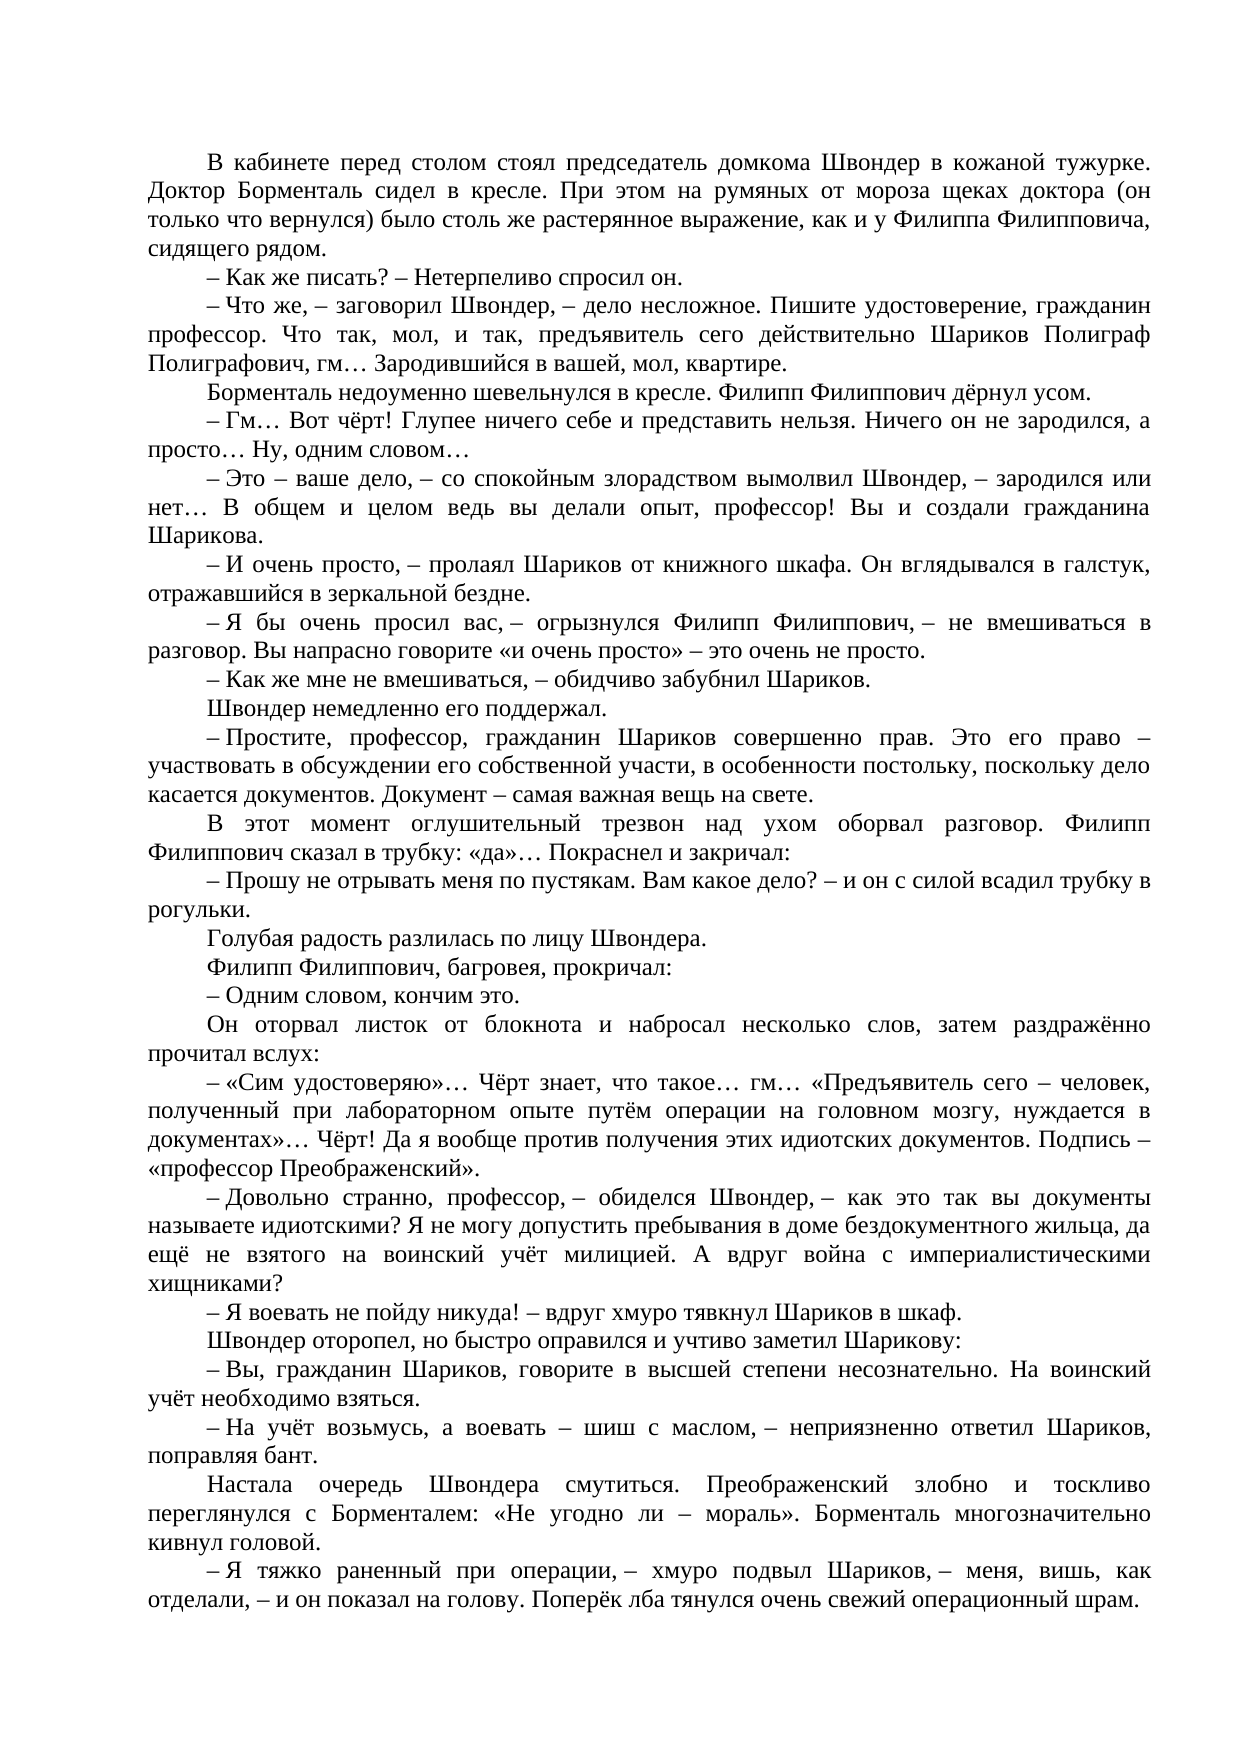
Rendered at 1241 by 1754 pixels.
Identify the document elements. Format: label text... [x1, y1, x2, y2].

text – Что же, – заговорил Швондер, – дело несложное. Пишите удостоверение, гражданин профессор. Что так, мол, и так, предъявитель сего действительно Шариков Полиграф Полиграфович, гм… Зародившийся в вашей, мол, квартире. [148, 291, 1152, 377]
text – Как же писать? – Нетерпеливо спросил он. [148, 262, 1152, 291]
text – Гм… Вот чёрт! Глупее ничего себе и представить нельзя. Ничего он не зародился, а просто… Ну, одним словом… [148, 406, 1152, 463]
text – Я бы очень просил вас, – огрызнулся Филипп Филиппович, – не вмешиваться в разговор. Вы напрасно говорите «и очень просто» – это очень не просто. [148, 607, 1152, 664]
text – И очень просто, – пролаял Шариков от книжного шкафа. Он вглядывался в галстук, отражавшийся в зеркальной бездне. [148, 549, 1152, 607]
text В этот момент оглушительный трезвон над ухом оборвал разговор. Филипп Филиппович сказал в трубку: «да»… Покраснел и закричал: [148, 808, 1152, 866]
text – Одним словом, кончим это. [148, 981, 1152, 1009]
text Швондер оторопел, но быстро оправился и учтиво заметил Шарикову: [148, 1326, 1152, 1354]
text Он оторвал листок от блокнота и набросал несколько слов, затем раздражённо прочитал вслух: [148, 1009, 1152, 1067]
text – Как же мне не вмешиваться, – обидчиво забубнил Шариков. [148, 664, 1152, 693]
text – На учёт возьмусь, а воевать – шиш с маслом, – неприязненно ответил Шариков, поправляя бант. [148, 1412, 1152, 1469]
text В кабинете перед столом стоял председатель домкома Швондер в кожаной тужурке. Доктор Борменталь сидел в кресле. При этом на румяных от мороза щеках доктора (он только что вернулся) было столь же растерянное выражение, как и у Филиппа Филипповича, сидящего рядом. [148, 147, 1152, 262]
text – Я воевать не пойду никуда! – вдруг хмуро тявкнул Шариков в шкаф. [148, 1297, 1152, 1326]
text – Прошу не отрывать меня по пустякам. Вам какое дело? – и он с силой всадил трубку в рогульки. [148, 866, 1152, 923]
text Настала очередь Швондера смутиться. Преображенский злобно и тоскливо переглянулся с Борменталем: «Не угодно ли – мораль». Борменталь многозначительно кивнул головой. [148, 1469, 1152, 1556]
text Филипп Филиппович, багровея, прокричал: [148, 952, 1152, 981]
text – «Сим удостоверяю»… Чёрт знает, что такое… гм… «Предъявитель сего – человек, полученный при лабораторном опыте путём операции на головном мозгу, нуждается в документах»… Чёрт! Да я вообще против получения этих идиотских документов. Подпись – «профессор Преображенский». [148, 1067, 1152, 1182]
text – Это – ваше дело, – со спокойным злорадством вымолвил Швондер, – зародился или нет… В общем и целом ведь вы делали опыт, профессор! Вы и создали гражданина Шарикова. [148, 463, 1152, 549]
text Швондер немедленно его поддержал. [148, 693, 1152, 722]
text – Вы, гражданин Шариков, говорите в высшей степени несознательно. На воинский учёт необходимо взяться. [148, 1354, 1152, 1412]
text – Простите, профессор, гражданин Шариков совершенно прав. Это его право – участвовать в обсуждении его собственной участи, в особенности постольку, поскольку дело касается документов. Документ – самая важная вещь на свете. [148, 722, 1152, 808]
text Голубая радость разлилась по лицу Швондера. [148, 923, 1152, 952]
text – Я тяжко раненный при операции, – хмуро подвыл Шариков, – меня, вишь, как отделали, – и он показал на голову. Поперёк лба тянулся очень свежий операционный шрам. [148, 1556, 1152, 1613]
text Борменталь недоуменно шевельнулся в кресле. Филипп Филиппович дёрнул усом. [148, 377, 1152, 406]
text – Довольно странно, профессор, – обиделся Швондер, – как это так вы документы называете идиотскими? Я не могу допустить пребывания в доме бездокументного жильца, да ещё не взятого на воинский учёт милицией. А вдруг война с империалистическими хищниками? [148, 1182, 1152, 1297]
